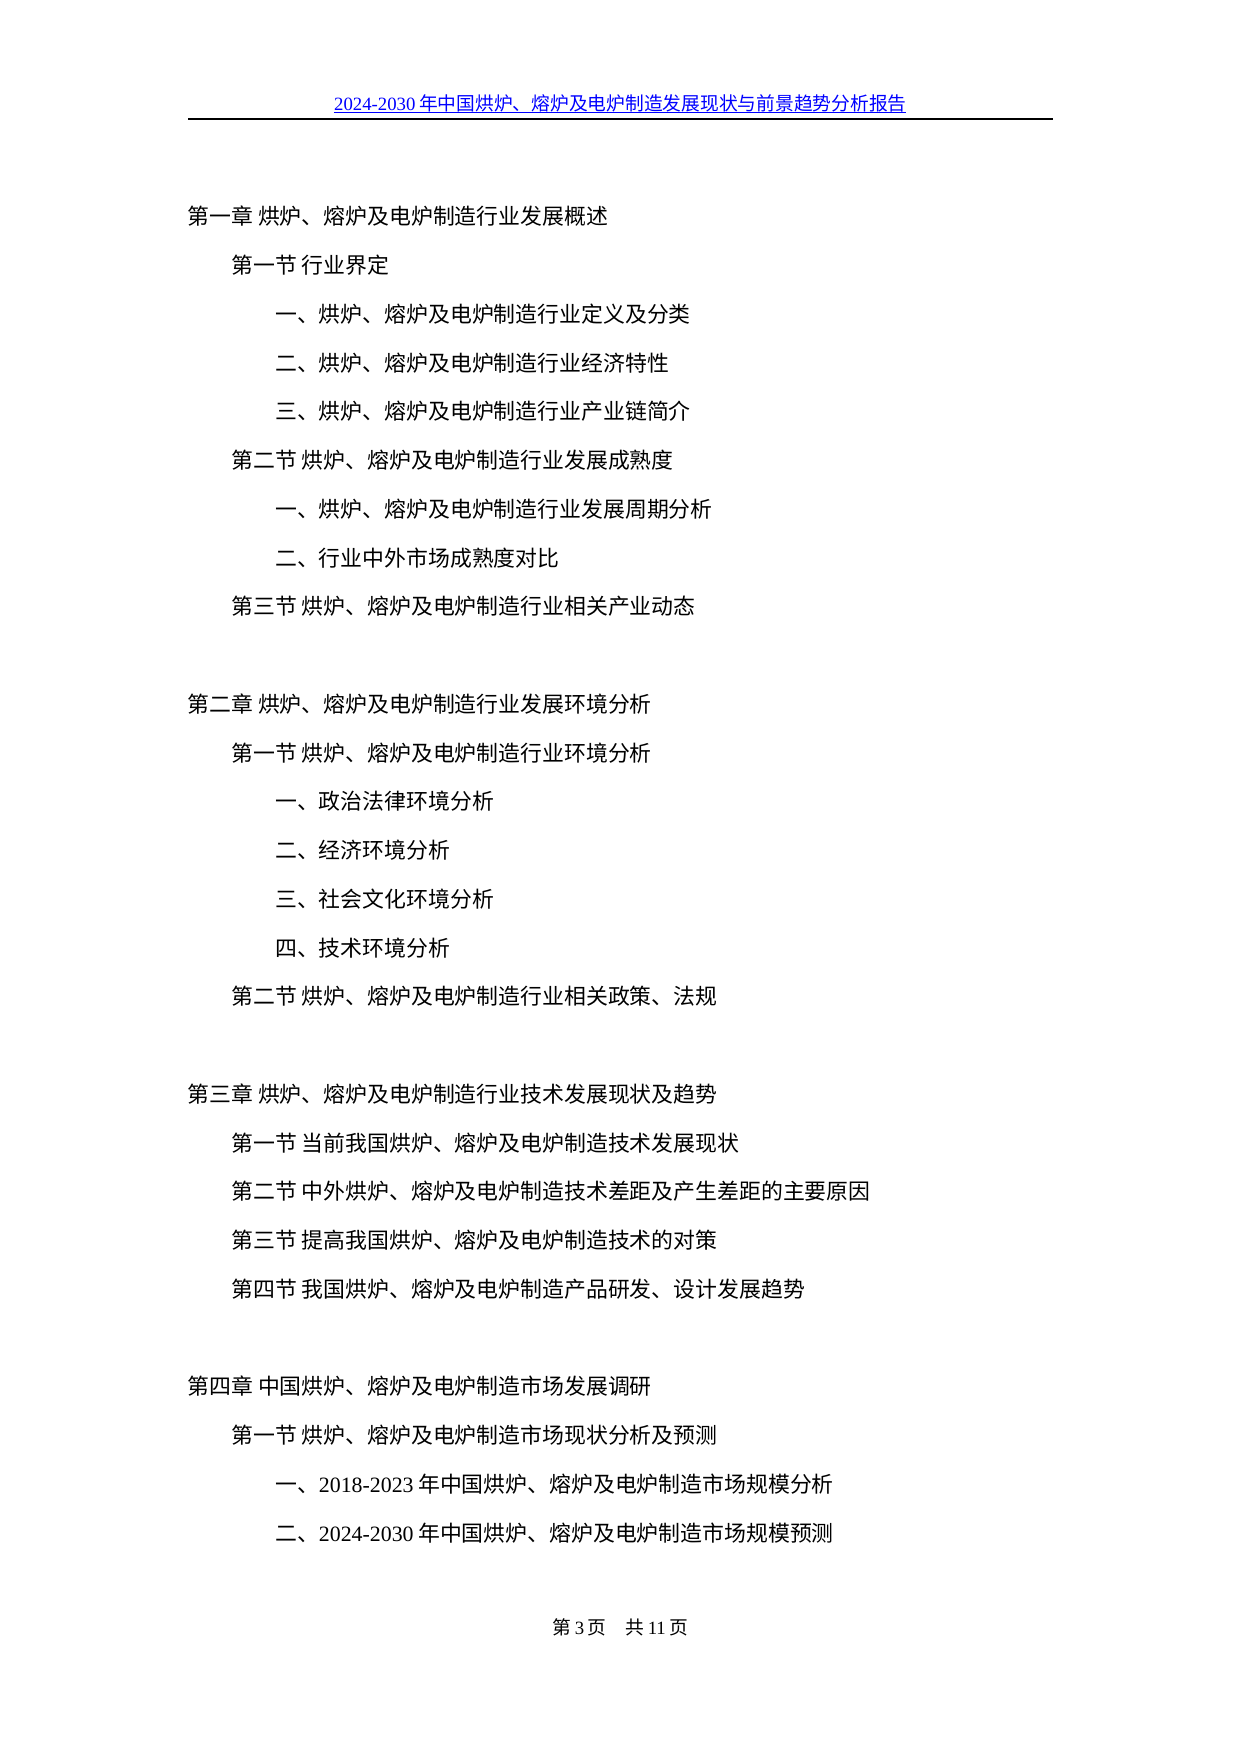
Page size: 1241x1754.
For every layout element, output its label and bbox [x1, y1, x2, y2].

text [187, 150, 1053, 1548]
